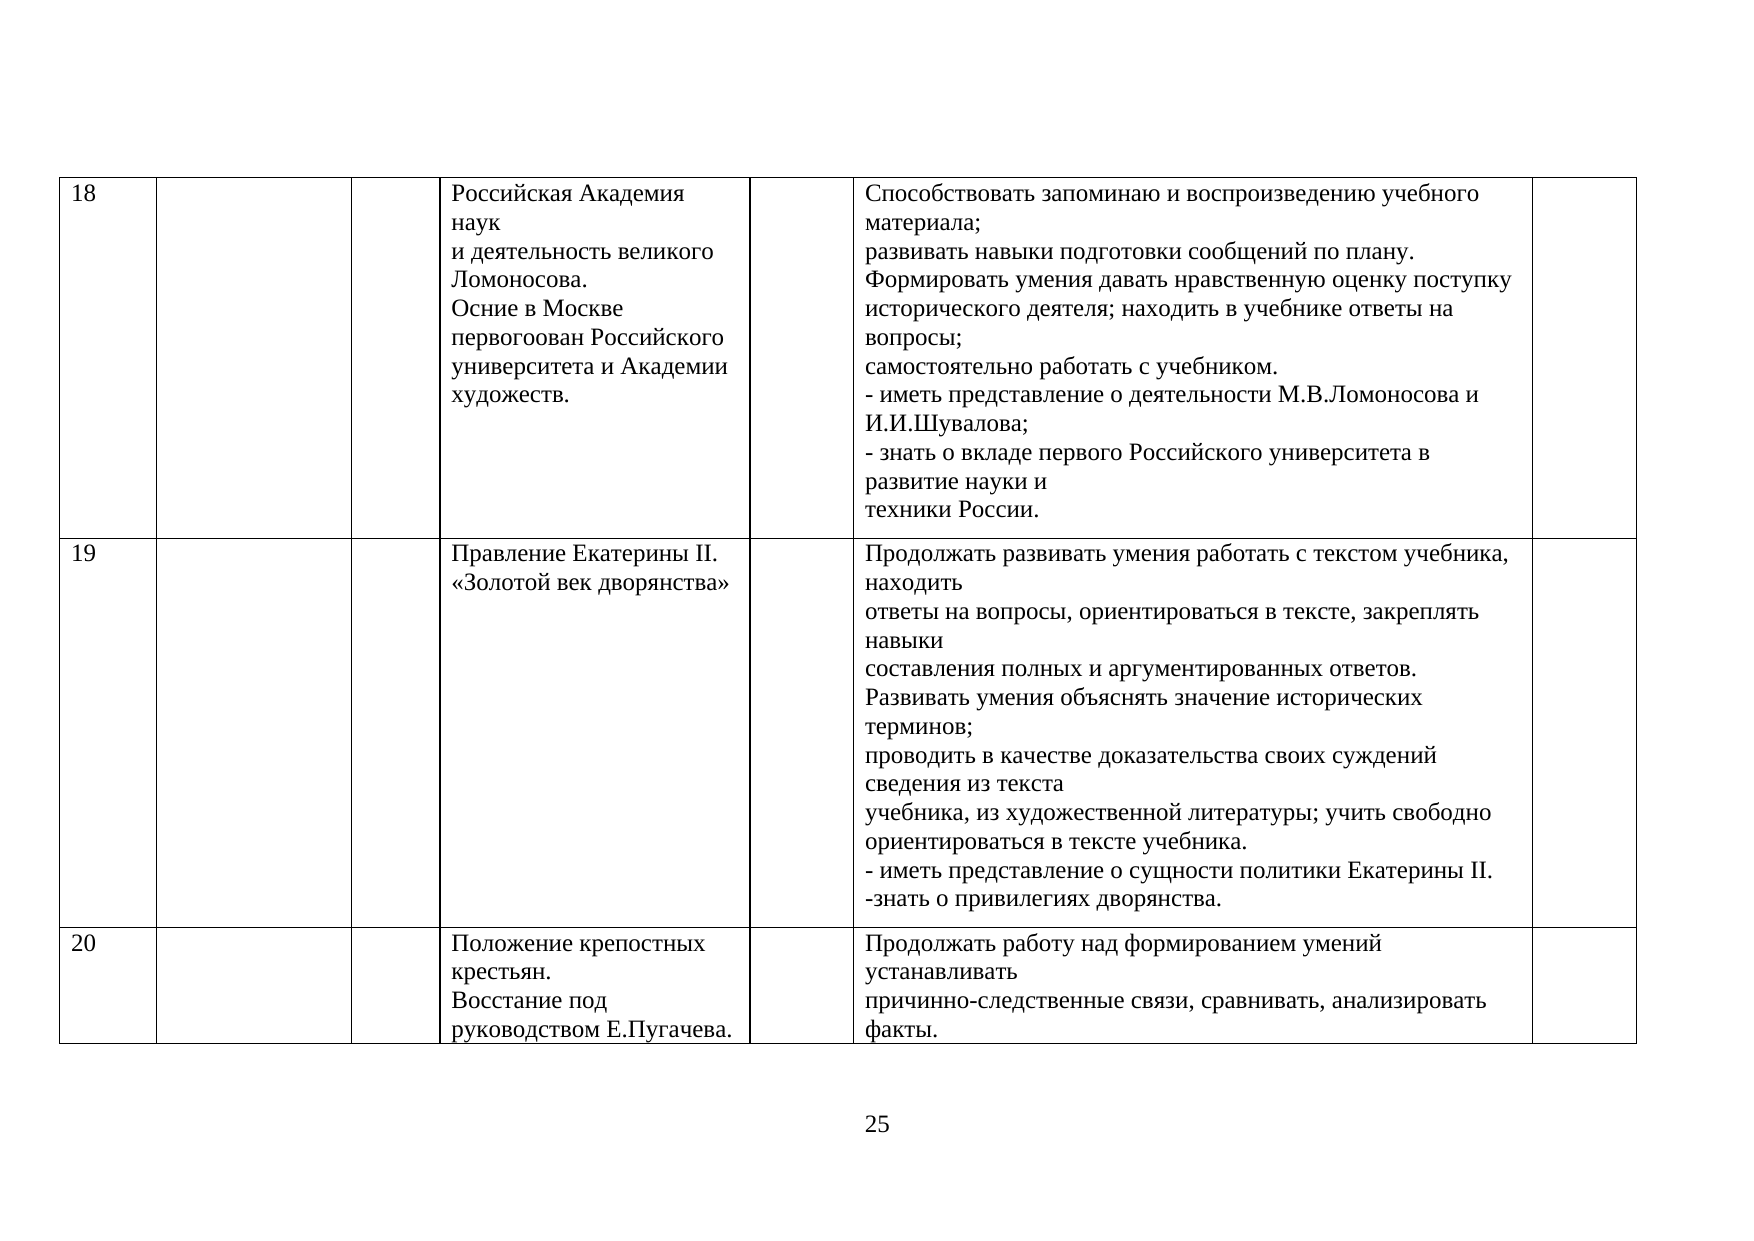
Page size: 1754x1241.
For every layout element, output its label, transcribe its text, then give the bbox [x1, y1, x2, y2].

table_cell [157, 928, 351, 1043]
table_cell Продолжать развивать умения работать с текстом учебника, находить ответы на вопросы, ориентироваться в тексте, закреплять навыки составления полных и аргументированных ответов. Развивать умения объяснять значение исторических терминов; проводить в качестве доказательства своих суждений сведения из текста учебника, из художественной литературы; учить свободно ориентироваться в тексте учебника. - иметь представление о сущности политики Екатерины II. -знать о привилегиях дворянства. [854, 539, 1532, 927]
table_cell [1533, 539, 1636, 927]
table_cell [751, 178, 853, 537]
table_cell 20 [60, 928, 156, 1043]
table_cell [352, 928, 439, 1043]
table_cell [157, 539, 351, 927]
table_cell Способствовать запоминаю и воспроизведению учебного материала; развивать навыки подготовки сообщений по плану. Формировать умения давать нравственную оценку поступку исторического деятеля; находить в учебнике ответы на вопросы; самостоятельно работать с учебником. - иметь представление о деятельности М.В.Ломоносова и И.И.Шувалова; - знать о вкладе первого Российского университета в развитие науки и техники России. [854, 178, 1532, 537]
table_cell [1533, 178, 1636, 537]
table_cell 18 [60, 178, 156, 537]
table_cell [1533, 928, 1636, 1043]
table_cell Российская Академия наук и деятельность великого Ломоносова. Осние в Москве первогоован Российского университета и Академии художеств. [441, 178, 749, 537]
table_cell [157, 178, 351, 537]
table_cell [854, 928, 1532, 1043]
table_cell [352, 178, 439, 537]
table_cell [352, 539, 439, 927]
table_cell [441, 928, 749, 1043]
table_cell 19 [60, 539, 156, 927]
table_cell [751, 928, 853, 1043]
table_cell [751, 539, 853, 927]
table_cell Правление Екатерины II. «Золотой век дворянства» [441, 539, 749, 927]
